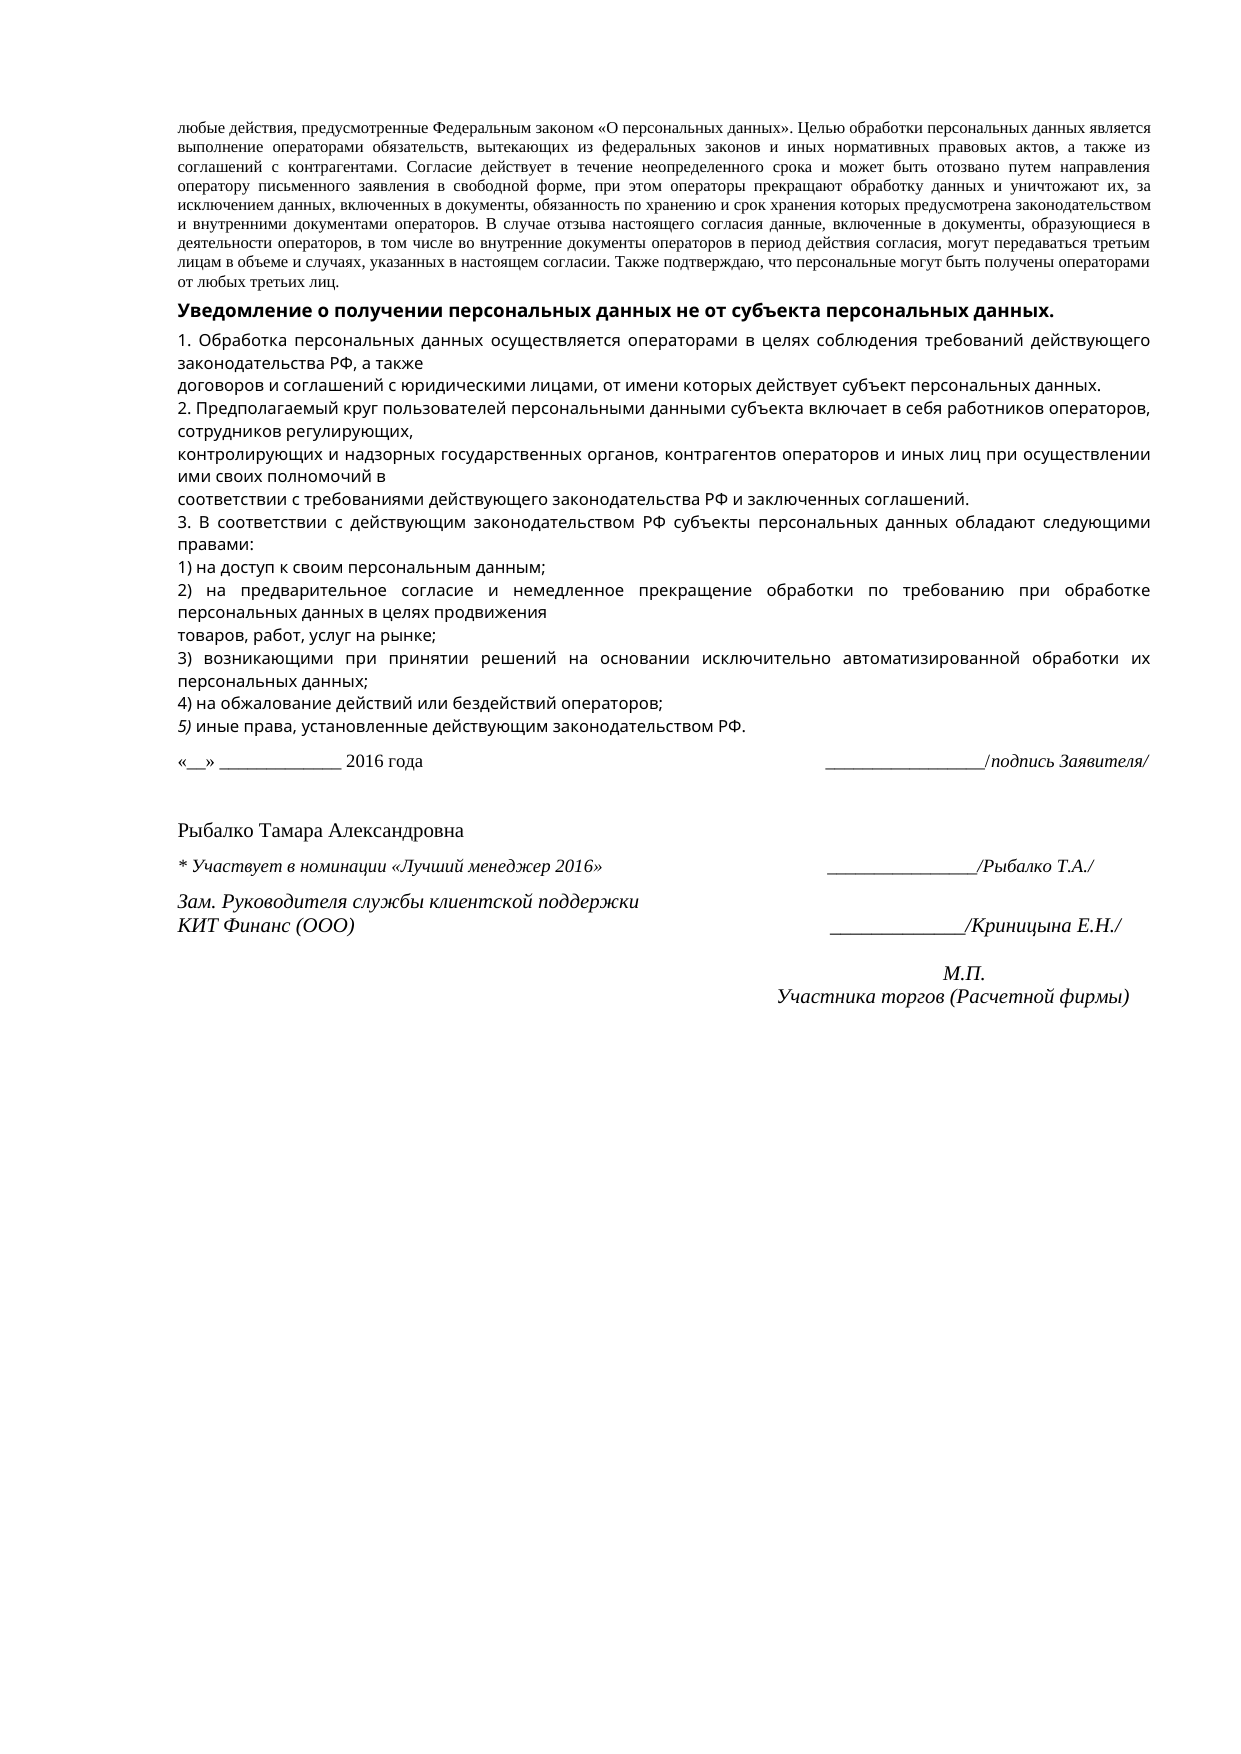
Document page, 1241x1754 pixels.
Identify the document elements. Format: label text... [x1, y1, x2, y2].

text 2. Предполагаемый круг пользователей персональными данными субъекта включает в себя работников операторов, сотрудников регулирующих, [177, 397, 1152, 442]
text КИТ Финанс (ООО) _____________/Криницына Е.Н./ [177, 913, 1152, 937]
text 3. В соответствии с действующим законодательством РФ субъекты персональных данных обладают следующими правами: [177, 510, 1152, 556]
text Уведомление о получении персональных данных не от субъекта персональных данных. [177, 297, 1152, 322]
text 1. Обработка персональных данных осуществляется операторами в целях соблюдения требований действующего законодательства РФ, а также [177, 329, 1152, 374]
text Зам. Руководителя службы клиентской поддержки [177, 889, 1152, 913]
text 4) на обжалование действий или бездействий операторов; [177, 692, 1152, 715]
text 5) иные права, установленные действующим законодательством РФ. [177, 715, 1152, 737]
text соответствии с требованиями действующего законодательства РФ и заключенных соглашений. [177, 488, 1152, 510]
text Рыбалко Тамара Александровна [177, 818, 1152, 842]
text Участника торгов (Расчетной фирмы) [177, 984, 1152, 1008]
text М.П. [177, 960, 1152, 984]
text 1) на доступ к своим персональным данным; [177, 556, 1152, 578]
text 2) на предварительное согласие и немедленное прекращение обработки по требованию при обработке персональных данных в целях продвижения [177, 578, 1152, 624]
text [177, 118, 1152, 291]
text 3) возникающими при принятии решений на основании исключительно автоматизированной обработки их персональных данных; [177, 647, 1152, 692]
text товаров, работ, услуг на рынке; [177, 624, 1152, 647]
text «__» _____________ 2016 года _________________/подпись Заявителя/ [177, 750, 1152, 771]
text контролирующих и надзорных государственных органов, контрагентов операторов и иных лиц при осуществлении ими своих полномочий в [177, 442, 1152, 488]
text * Участвует в номинации «Лучший менеджер 2016» ________________/Рыбалко Т.А./ [177, 854, 1152, 876]
text договоров и соглашений с юридическими лицами, от имени которых действует субъект персональных данных. [177, 374, 1152, 397]
